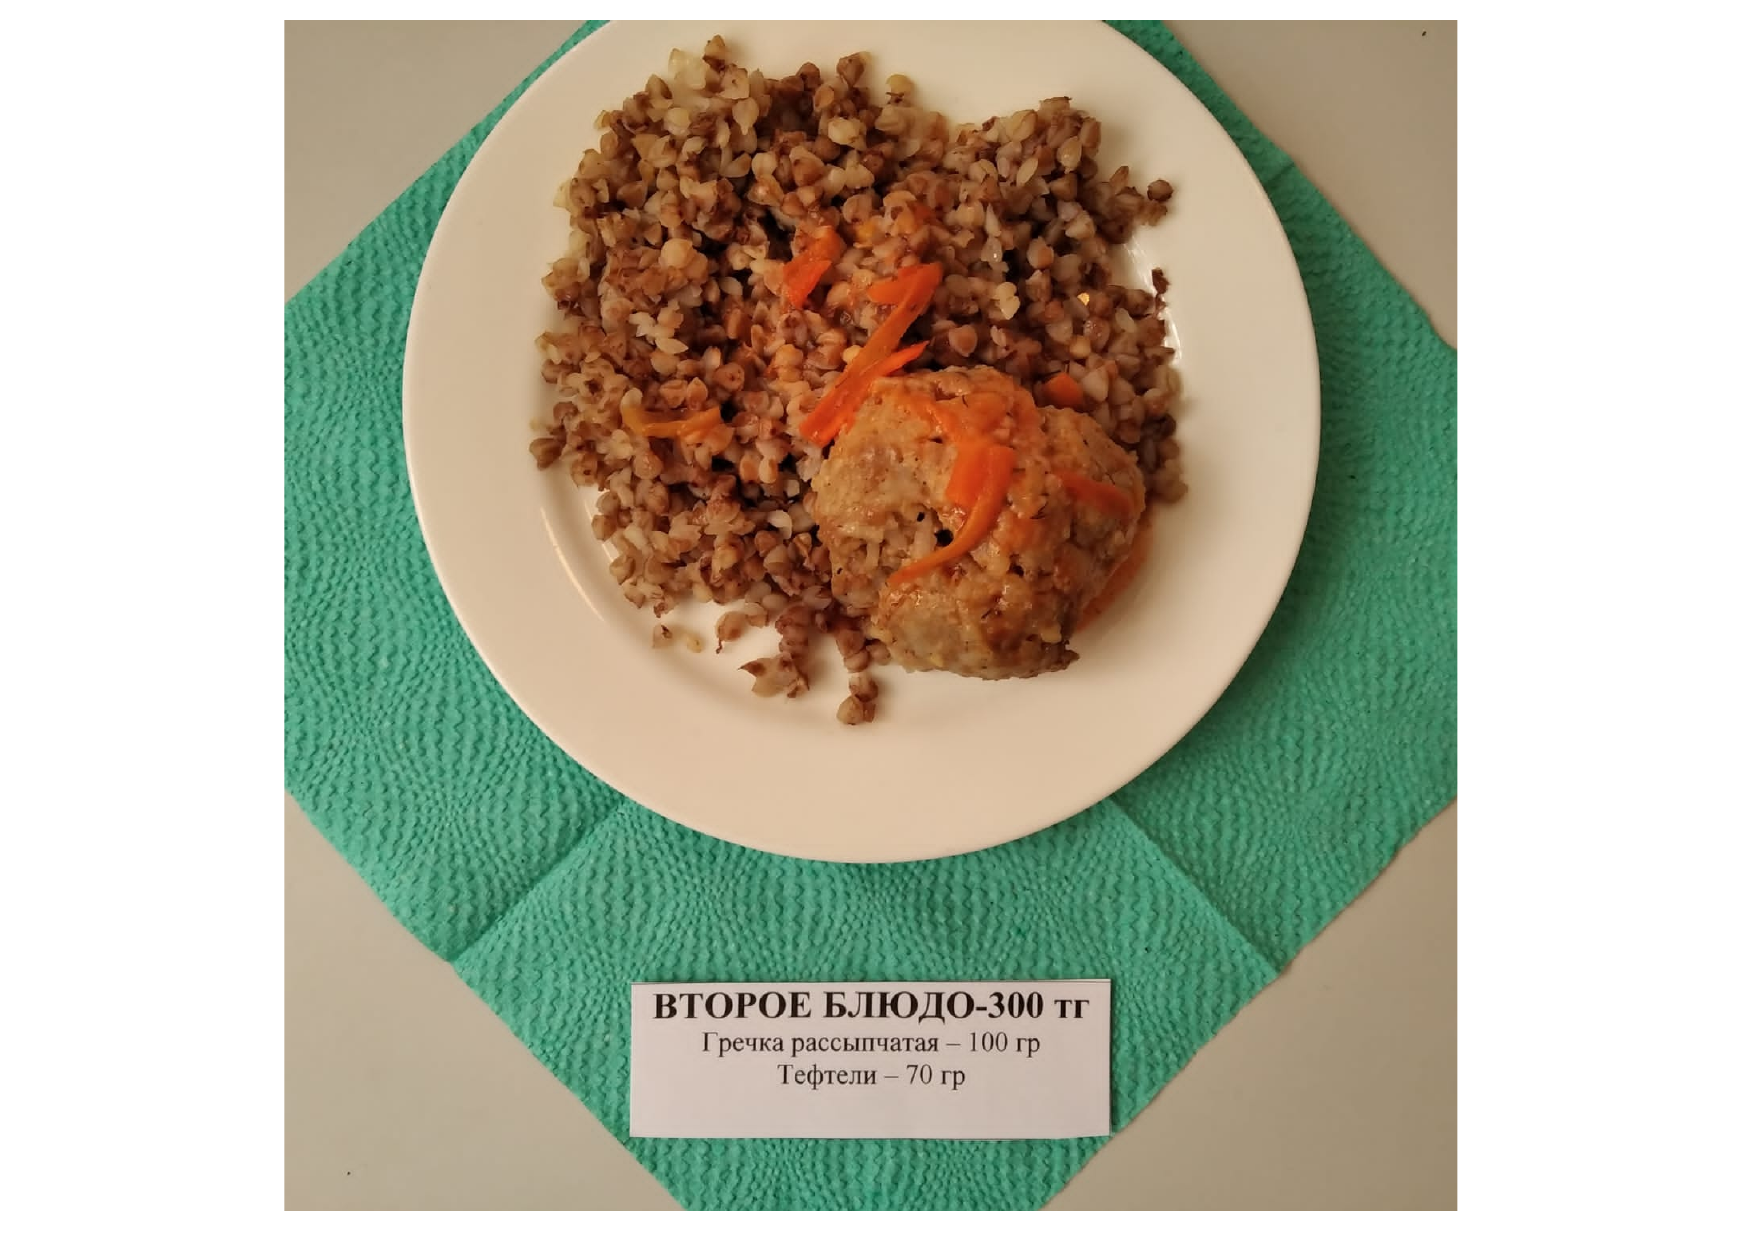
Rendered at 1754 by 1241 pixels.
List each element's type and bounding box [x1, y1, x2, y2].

picture [284, 20, 1458, 1211]
